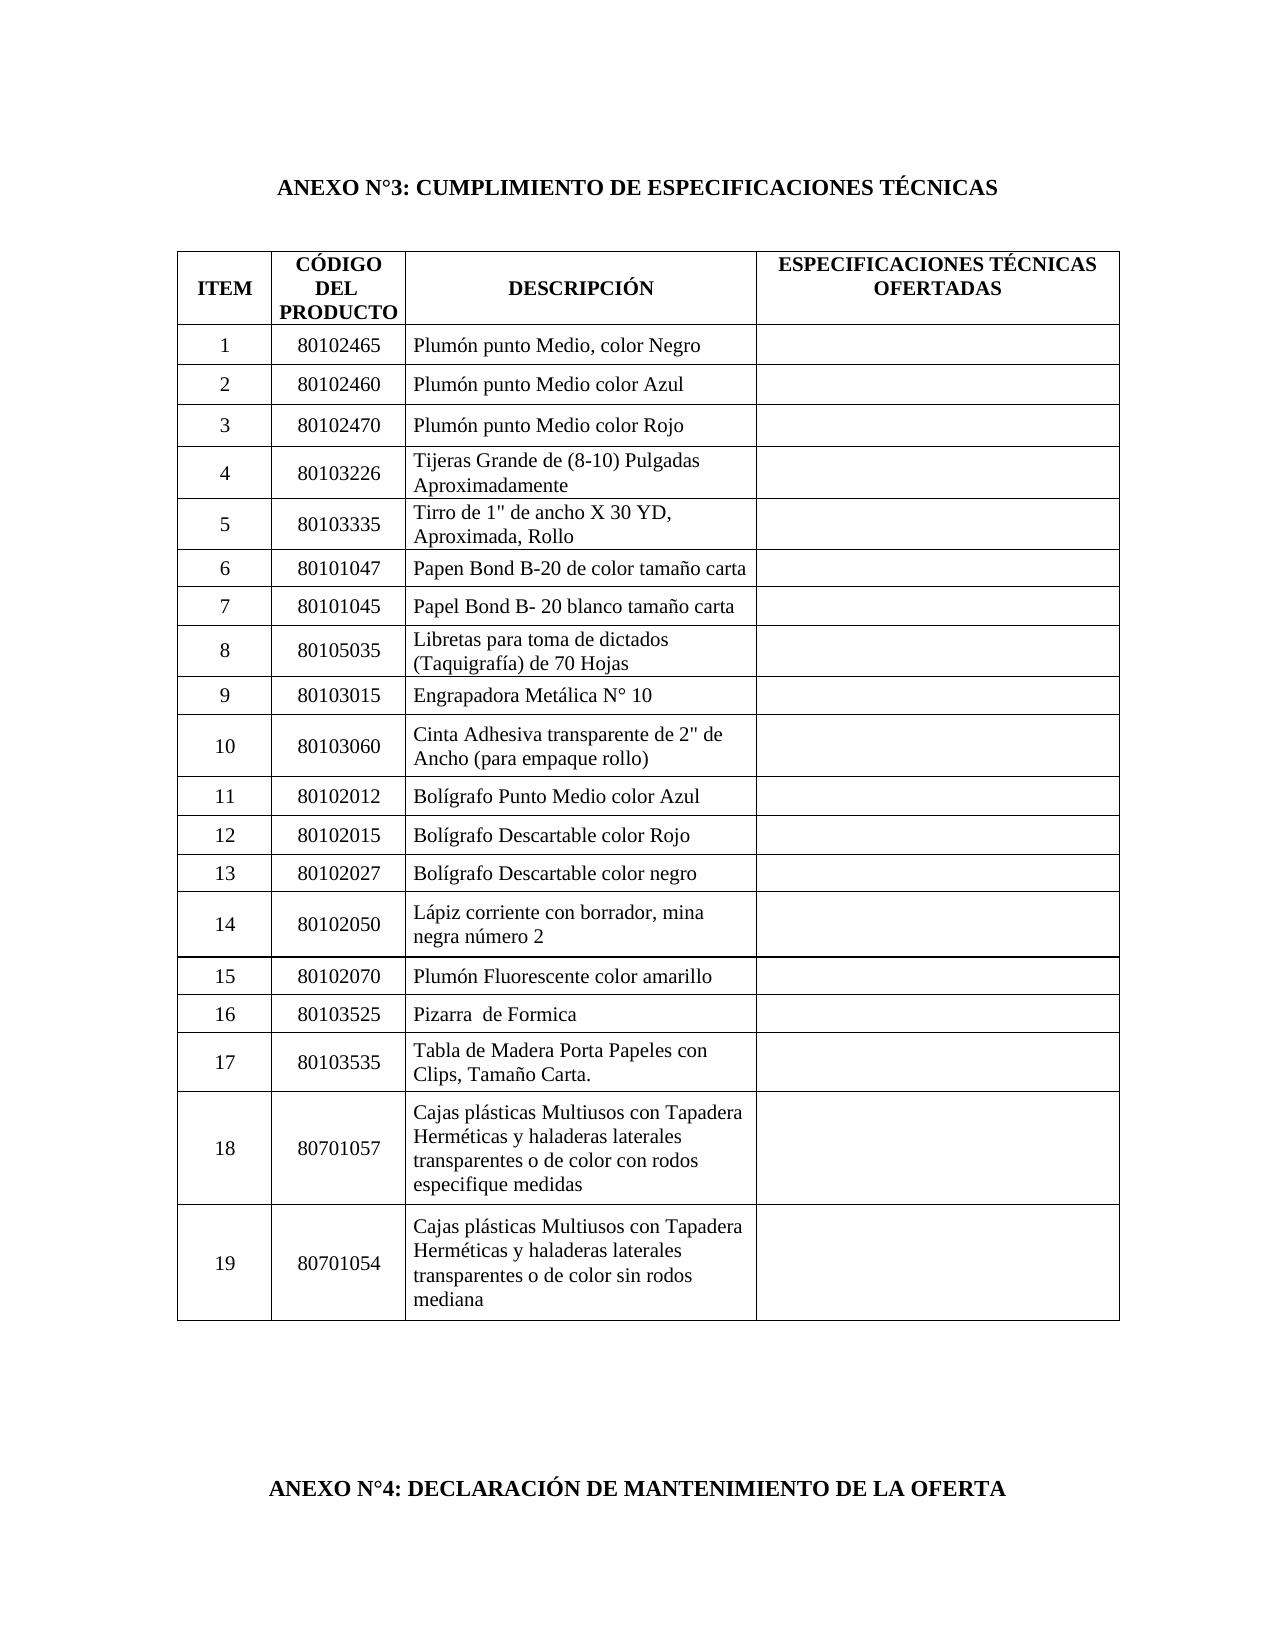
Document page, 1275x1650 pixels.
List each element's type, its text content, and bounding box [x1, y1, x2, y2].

table_cell [757, 892, 1119, 956]
table_cell 18 [178, 1092, 271, 1203]
table_cell 17 [178, 1033, 271, 1091]
table_cell [757, 1033, 1119, 1091]
table_cell Papel Bond B- 20 blanco tamaño carta [406, 587, 756, 624]
table_cell 7 [178, 587, 271, 624]
table_cell 4 [178, 447, 271, 498]
table_cell 80103015 [272, 677, 405, 714]
table_cell 16 [178, 995, 271, 1032]
table_cell Cajas plásticas Multiusos con Tapadera Herméticas y haladeras laterales transparentes o de color sin rodos mediana [406, 1205, 756, 1320]
table_cell [757, 816, 1119, 853]
table_cell 10 [178, 715, 271, 776]
table_cell Bolígrafo Punto Medio color Azul [406, 777, 756, 815]
table_cell [757, 995, 1119, 1032]
table_cell 80103060 [272, 715, 405, 776]
table_cell Lápiz corriente con borrador, mina negra número 2 [406, 892, 756, 956]
table_header ESPECIFICACIONES TÉCNICAS OFERTADAS [757, 252, 1119, 324]
table_cell Libretas para toma de dictados (Taquigrafía) de 70 Hojas [406, 626, 756, 676]
table_cell 12 [178, 816, 271, 853]
table_cell Cajas plásticas Multiusos con Tapadera Herméticas y haladeras laterales transparentes o de color con rodos especifique medidas [406, 1092, 756, 1203]
table_cell 80103335 [272, 499, 405, 549]
table_cell 80105035 [272, 626, 405, 676]
table_cell Tirro de 1" de ancho X 30 YD, Aproximada, Rollo [406, 499, 756, 549]
table_cell [757, 1092, 1119, 1203]
table_cell [757, 626, 1119, 676]
table_cell [757, 677, 1119, 714]
table_cell Bolígrafo Descartable color negro [406, 855, 756, 891]
table_cell Plumón punto Medio color Azul [406, 365, 756, 404]
table_cell Plumón punto Medio color Rojo [406, 405, 756, 446]
table_cell 80102465 [272, 325, 405, 364]
table_cell 13 [178, 855, 271, 891]
table_cell [757, 855, 1119, 891]
table_cell Engrapadora Metálica N° 10 [406, 677, 756, 714]
table_cell 80102460 [272, 365, 405, 404]
table_cell 80102012 [272, 777, 405, 815]
table_cell 80701054 [272, 1205, 405, 1320]
table_cell Cinta Adhesiva transparente de 2" de Ancho (para empaque rollo) [406, 715, 756, 776]
table_cell 2 [178, 365, 271, 404]
table_cell 80102027 [272, 855, 405, 891]
table_cell Tijeras Grande de (8-10) Pulgadas Aproximadamente [406, 447, 756, 498]
table_cell [757, 447, 1119, 498]
table_cell Tabla de Madera Porta Papeles con Clips, Tamaño Carta. [406, 1033, 756, 1091]
table_cell [757, 365, 1119, 404]
text ANEXO N°3: CUMPLIMIENTO DE ESPECIFICACIONES TÉCNICAS [177, 174, 1098, 200]
table_cell 15 [178, 958, 271, 994]
table_cell 19 [178, 1205, 271, 1320]
table_cell 11 [178, 777, 271, 815]
table_cell [757, 499, 1119, 549]
table_cell [757, 1205, 1119, 1320]
table_cell 80103535 [272, 1033, 405, 1091]
table_cell 5 [178, 499, 271, 549]
table_cell [757, 550, 1119, 586]
table_cell 80101047 [272, 550, 405, 586]
table_cell 1 [178, 325, 271, 364]
table_cell 80701057 [272, 1092, 405, 1203]
table_cell 3 [178, 405, 271, 446]
table_cell 9 [178, 677, 271, 714]
table_cell Pizarra de Formica [406, 995, 756, 1032]
table_cell 80102050 [272, 892, 405, 956]
table_cell Plumón Fluorescente color amarillo [406, 958, 756, 994]
table_cell 6 [178, 550, 271, 586]
table_header DESCRIPCIÓN [406, 252, 756, 324]
table_cell 80102070 [272, 958, 405, 994]
table_cell [757, 587, 1119, 624]
table_cell Plumón punto Medio, color Negro [406, 325, 756, 364]
table_cell [757, 777, 1119, 815]
table_cell 80102470 [272, 405, 405, 446]
table_cell [757, 715, 1119, 776]
table_cell 80101045 [272, 587, 405, 624]
table_header ITEM [178, 252, 271, 324]
table_cell 80102015 [272, 816, 405, 853]
table_cell [757, 325, 1119, 364]
table_cell [757, 958, 1119, 994]
table_header CÓDIGO DEL PRODUCTO [272, 252, 405, 324]
table_cell Bolígrafo Descartable color Rojo [406, 816, 756, 853]
table_cell 80103525 [272, 995, 405, 1032]
table_cell 80103226 [272, 447, 405, 498]
text ANEXO N°4: DECLARACIÓN DE MANTENIMIENTO DE LA OFERTA [177, 1475, 1098, 1501]
table_cell Papen Bond B-20 de color tamaño carta [406, 550, 756, 586]
table_cell 8 [178, 626, 271, 676]
table_cell [757, 405, 1119, 446]
table_cell 14 [178, 892, 271, 956]
